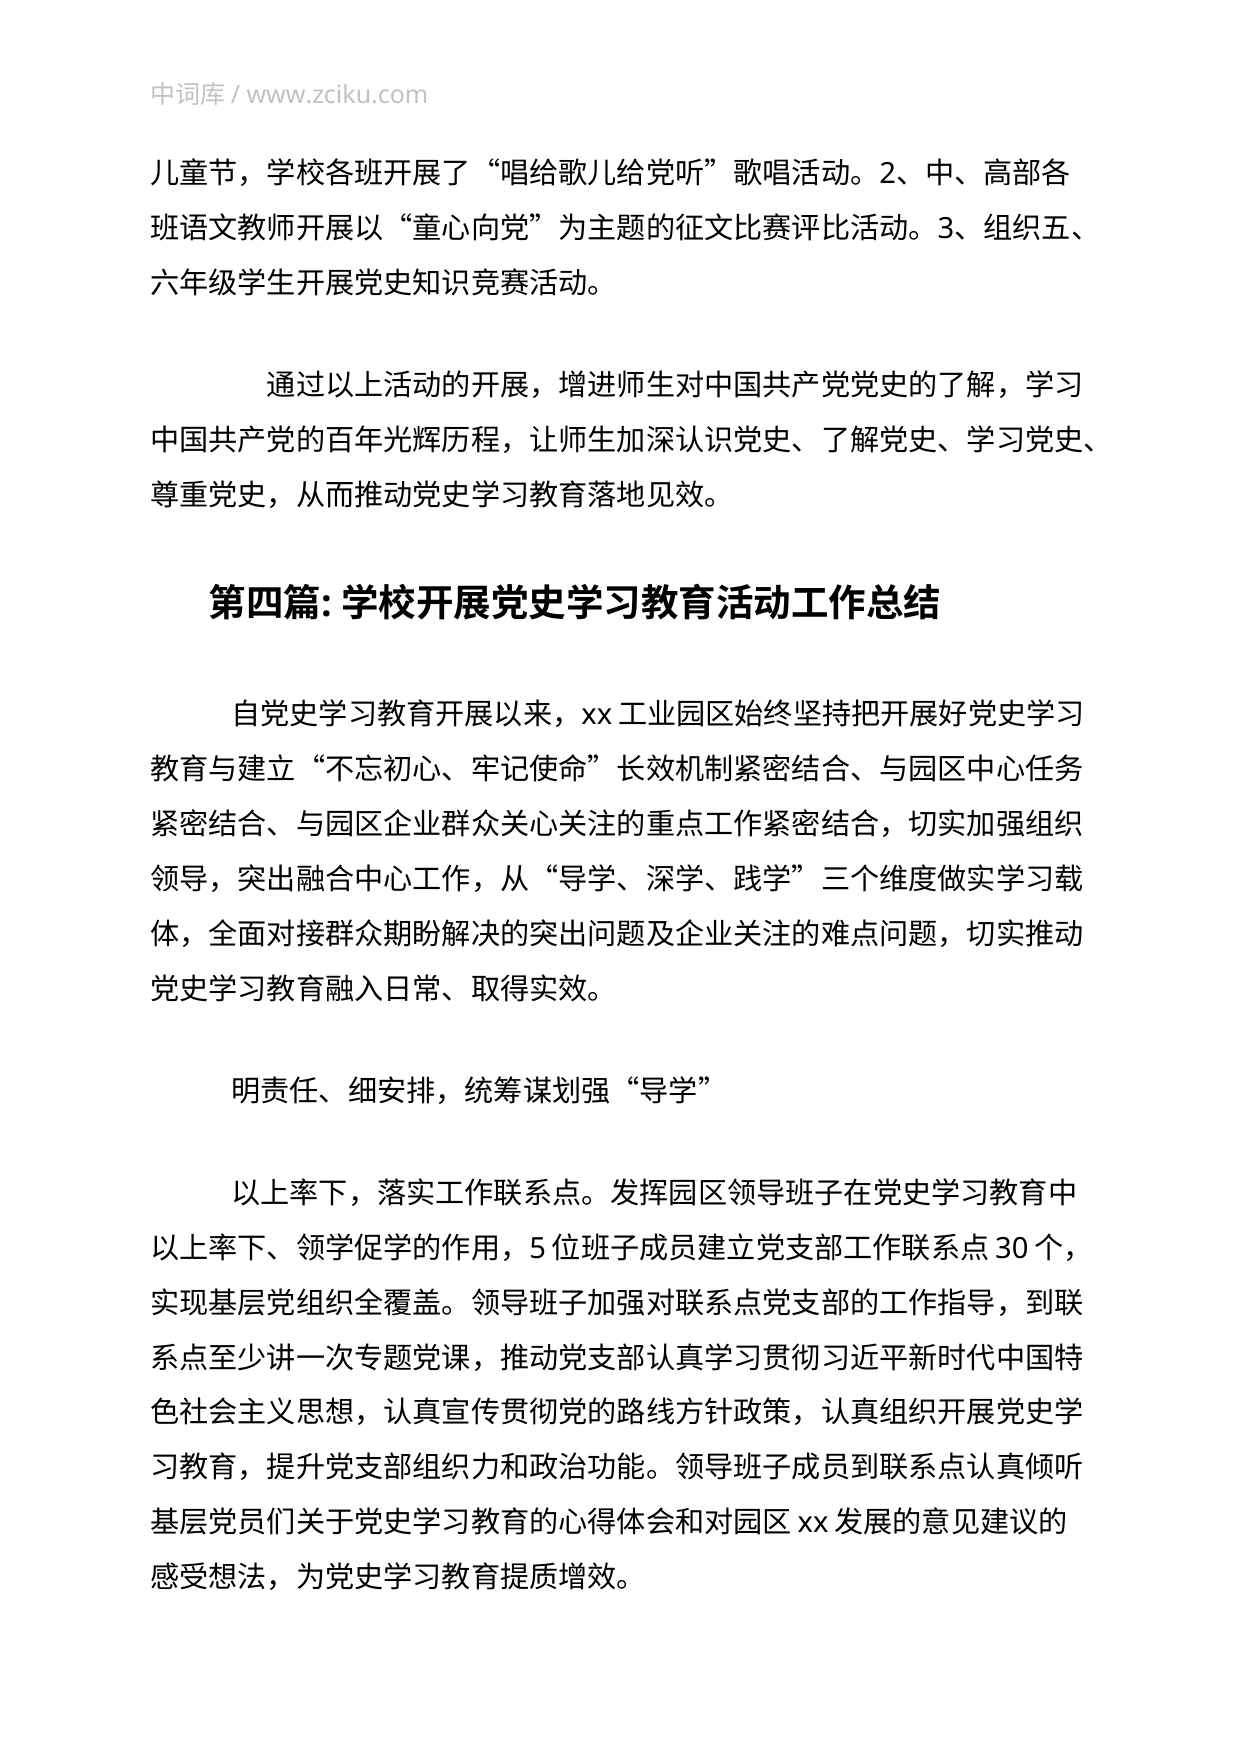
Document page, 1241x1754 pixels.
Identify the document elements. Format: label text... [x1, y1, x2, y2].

text 第四篇: 学校开展党史学习教育活动工作总结 [150, 573, 1090, 628]
text 自党史学习教育开展以来，xx工业园区始终坚持把开展好党史学习教育与建立“不忘初心、牢记使命”长效机制紧密结合、与园区中心任务紧密结合、与园区企业群众关心关注的重点工作紧密结合，切实加强组织领导，突出融合中心工作，从“导学、深学、践学”三个维度做实学习载体，全面对接群众期盼解决的突出问题及企业关注的难点问题，切实推动党史学习教育融入日常、取得实效。 [150, 691, 1090, 1008]
text 以上率下，落实工作联系点。发挥园区领导班子在党史学习教育中以上率下、领学促学的作用，5位班子成员建立党支部工作联系点30个，实现基层党组织全覆盖。领导班子加强对联系点党支部的工作指导，到联系点至少讲一次专题党课，推动党支部认真学习贯彻习近平新时代中国特色社会主义思想，认真宣传贯彻党的路线方针政策，认真组织开展党史学习教育，提升党支部组织力和政治功能。领导班子成员到联系点认真倾听基层党员们关于党史学习教育的心得体会和对园区xx发展的意见建议的感受想法，为党史学习教育提质增效。 [150, 1169, 1090, 1596]
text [150, 150, 1090, 302]
text 明责任、细安排，统筹谋划强“导学” [150, 1067, 1090, 1110]
text 通过以上活动的开展，增进师生对中国共产党党史的了解，学习中国共产党的百年光辉历程，让师生加深认识党史、了解党史、学习党史、尊重党史，从而推动党史学习教育落地见效。 [150, 362, 1090, 514]
